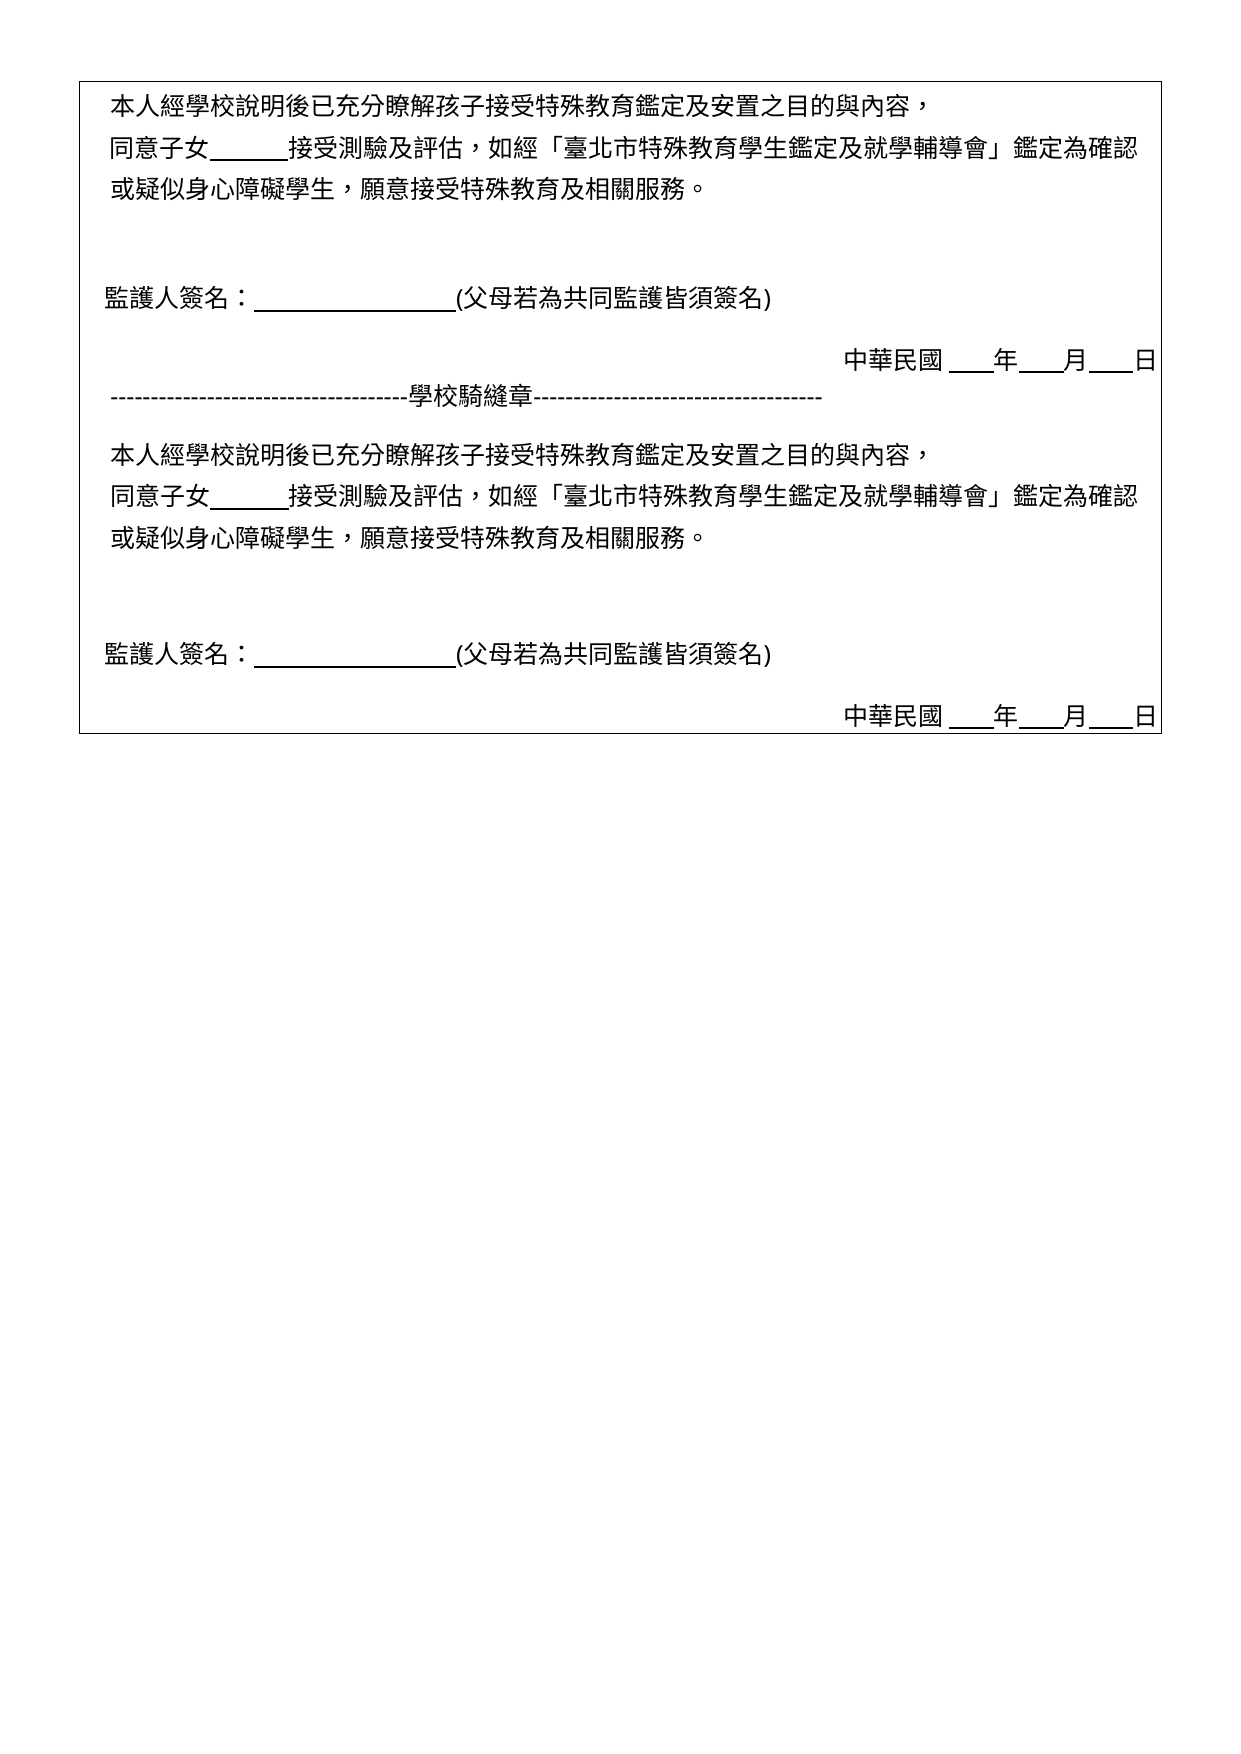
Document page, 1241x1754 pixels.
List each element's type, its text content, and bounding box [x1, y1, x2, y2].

table_cell 本人經學校說明後已充分瞭解孩子接受特殊教育鑑定及安置之目的與內容， 同意子女 接受測驗及評估，如經「臺北市特殊教育學生鑑定及就學輔導會」鑑定為確認或疑似身心障礙學生，願意接受特殊教育及相關服務。 監護人簽名： (父母若為共同監護皆須簽名) 中華民國 年 月 日 -------------------------------------學校騎縫章------------------------------------ 本人經學校說明後已充分瞭解孩子接受特殊教育鑑定及安置之目的與內容， 同意子女 接受測驗及評估，如經「臺北市特殊教育學生鑑定及就學輔導會」鑑定為確認或疑似身心障礙學生，願意接受特殊教育及相關服務。 監護人簽名： (父母若為共同監護皆須簽名) 中華民國 年 月 日 [80, 82, 1161, 732]
